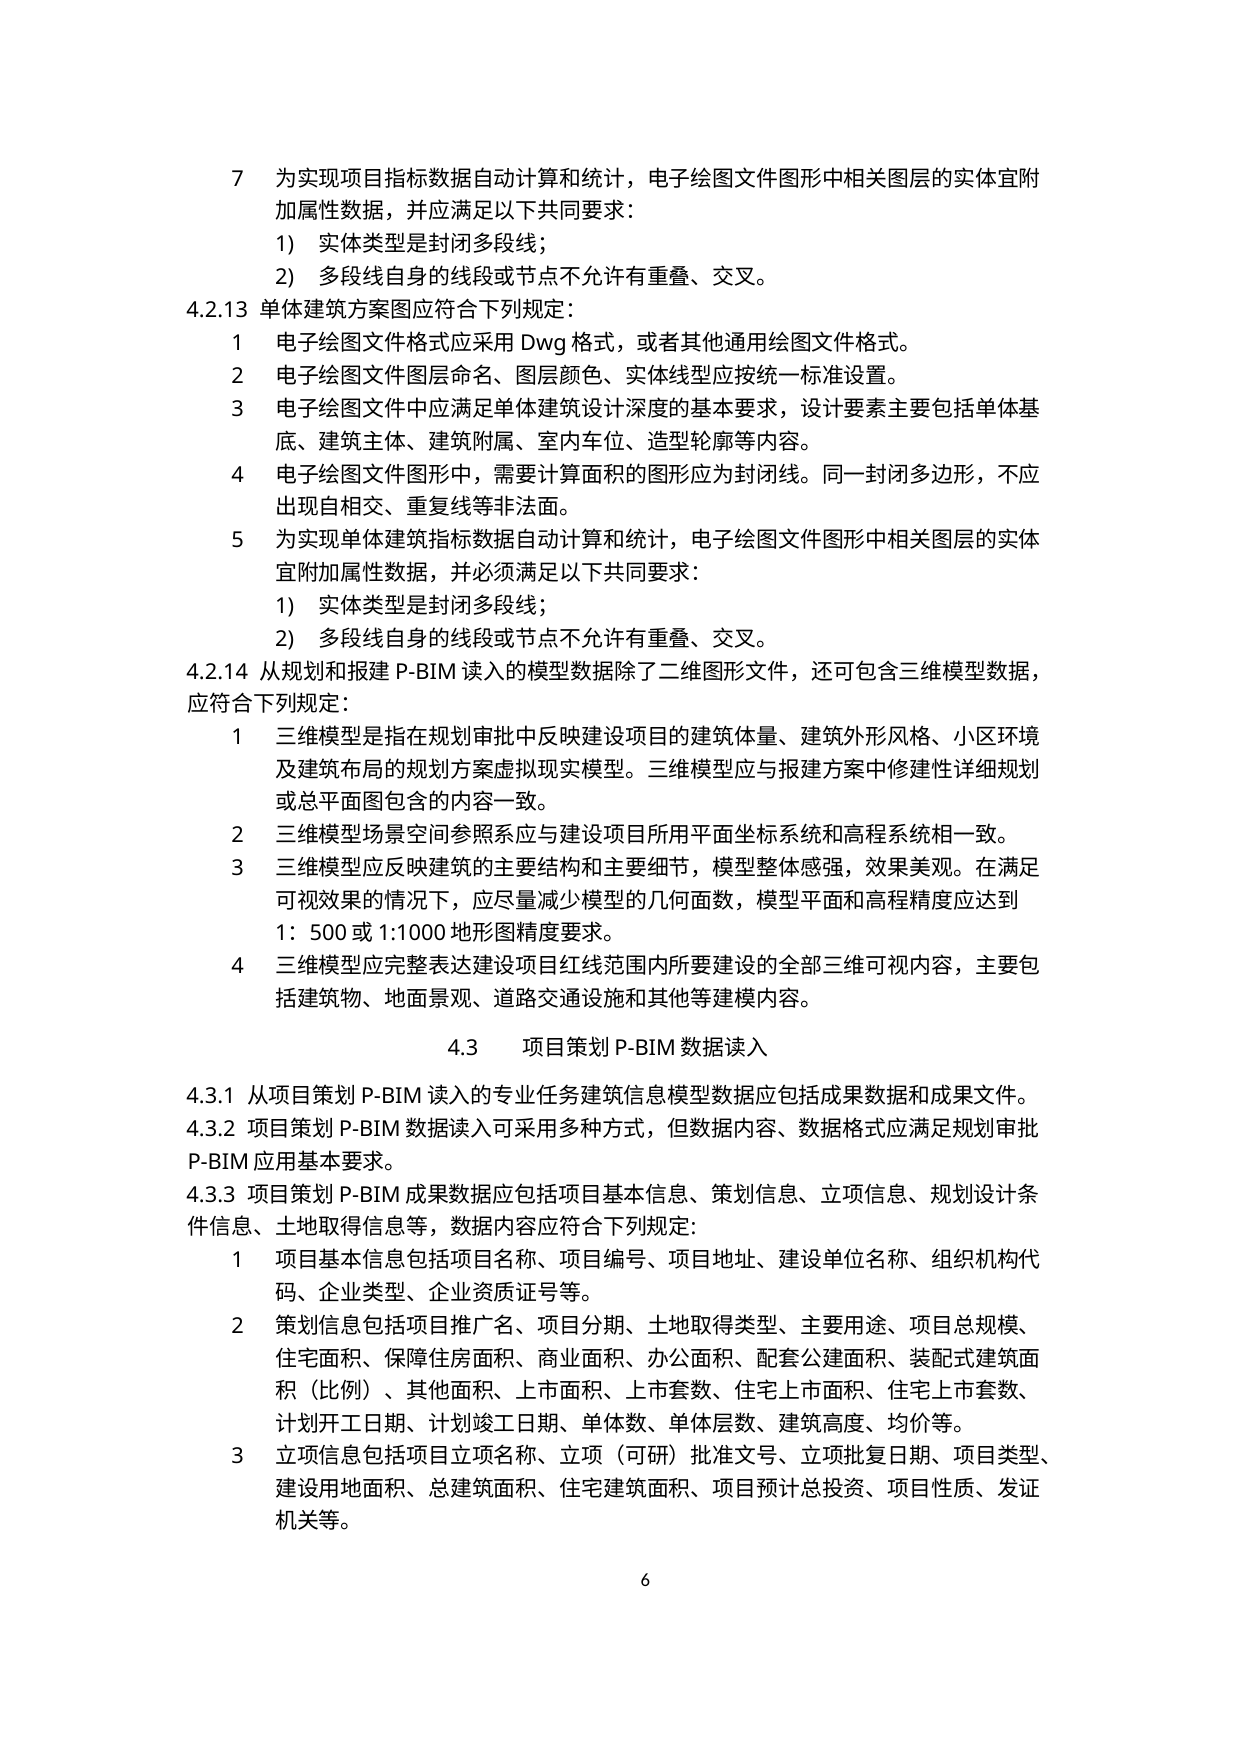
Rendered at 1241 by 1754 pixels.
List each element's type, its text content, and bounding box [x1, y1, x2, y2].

list 电子绘图文件图层命名、图层颜色、实体线型应按统一标准设置。 [231, 358, 1053, 390]
list 多段线自身的线段或节点不允许有重叠、交叉。 [275, 259, 1053, 291]
list 项目基本信息包括项目名称、项目编号、项目地址、建设单位名称、组织机构代码、企业类型、企业资质证号等。 [231, 1242, 1053, 1307]
list 立项信息包括项目立项名称、立项（可研）批准文号、立项批复日期、项目类型、建设用地面积、总建筑面积、住宅建筑面积、项目预计总投资、项目性质、发证机关等。 [231, 1438, 1053, 1536]
list 三维模型场景空间参照系应与建设项目所用平面坐标系统和高程系统相一致。 [231, 817, 1053, 849]
list 实体类型是封闭多段线； [275, 226, 1053, 258]
list 电子绘图文件格式应采用Dwg格式，或者其他通用绘图文件格式。 [231, 325, 1053, 357]
list 多段线自身的线段或节点不允许有重叠、交叉。 [275, 620, 1053, 653]
list 三维模型应完整表达建设项目红线范围内所要建设的全部三维可视内容，主要包括建筑物、地面景观、道路交通设施和其他等建模内容。 [231, 948, 1053, 1013]
text 4.3.3 项目策划P-BIM成果数据应包括项目基本信息、策划信息、立项信息、规划设计条件信息、土地取得信息等，数据内容应符合下列规定: [186, 1177, 1053, 1242]
text 4.2.13 单体建筑方案图应符合下列规定： [186, 292, 1053, 324]
list 电子绘图文件中应满足单体建筑设计深度的基本要求，设计要素主要包括单体基底、建筑主体、建筑附属、室内车位、造型轮廓等内容。 [231, 391, 1053, 456]
list 三维模型是指在规划审批中反映建设项目的建筑体量、建筑外形风格、小区环境及建筑布局的规划方案虚拟现实模型。三维模型应与报建方案中修建性详细规划或总平面图包含的内容一致。 [231, 719, 1053, 816]
text 4.2.14 从规划和报建P-BIM读入的模型数据除了二维图形文件，还可包含三维模型数据，应符合下列规定： [186, 653, 1053, 718]
list 电子绘图文件图形中，需要计算面积的图形应为封闭线。同一封闭多边形，不应出现自相交、重复线等非法面。 [231, 456, 1053, 521]
list 为实现项目指标数据自动计算和统计，电子绘图文件图形中相关图层的实体宜附加属性数据，并应满足以下共同要求： [231, 160, 1053, 225]
list 为实现单体建筑指标数据自动计算和统计，电子绘图文件图形中相关图层的实体宜附加属性数据，并必须满足以下共同要求： [231, 522, 1053, 587]
text 4.3.1 从项目策划P-BIM读入的专业任务建筑信息模型数据应包括成果数据和成果文件。 [186, 1078, 1053, 1111]
list 策划信息包括项目推广名、项目分期、土地取得类型、主要用途、项目总规模、住宅面积、保障住房面积、商业面积、办公面积、配套公建面积、装配式建筑面积（比例）、其他面积、上市面积、上市套数、住宅上市面积、住宅上市套数、计划开工日期、计划竣工日期、单体数、单体层数、建筑高度、均价等。 [231, 1308, 1053, 1438]
list 三维模型应反映建筑的主要结构和主要细节，模型整体感强，效果美观。在满足可视效果的情况下，应尽量减少模型的几何面数，模型平面和高程精度应达到1：500或1:1000地形图精度要求。 [231, 850, 1053, 947]
subtitle 项目策划P-BIM数据读入 [264, 1029, 951, 1062]
list 实体类型是封闭多段线； [275, 587, 1053, 620]
text 4.3.2 项目策划P-BIM数据读入可采用多种方式，但数据内容、数据格式应满足规划审批P-BIM应用基本要求。 [186, 1111, 1053, 1176]
